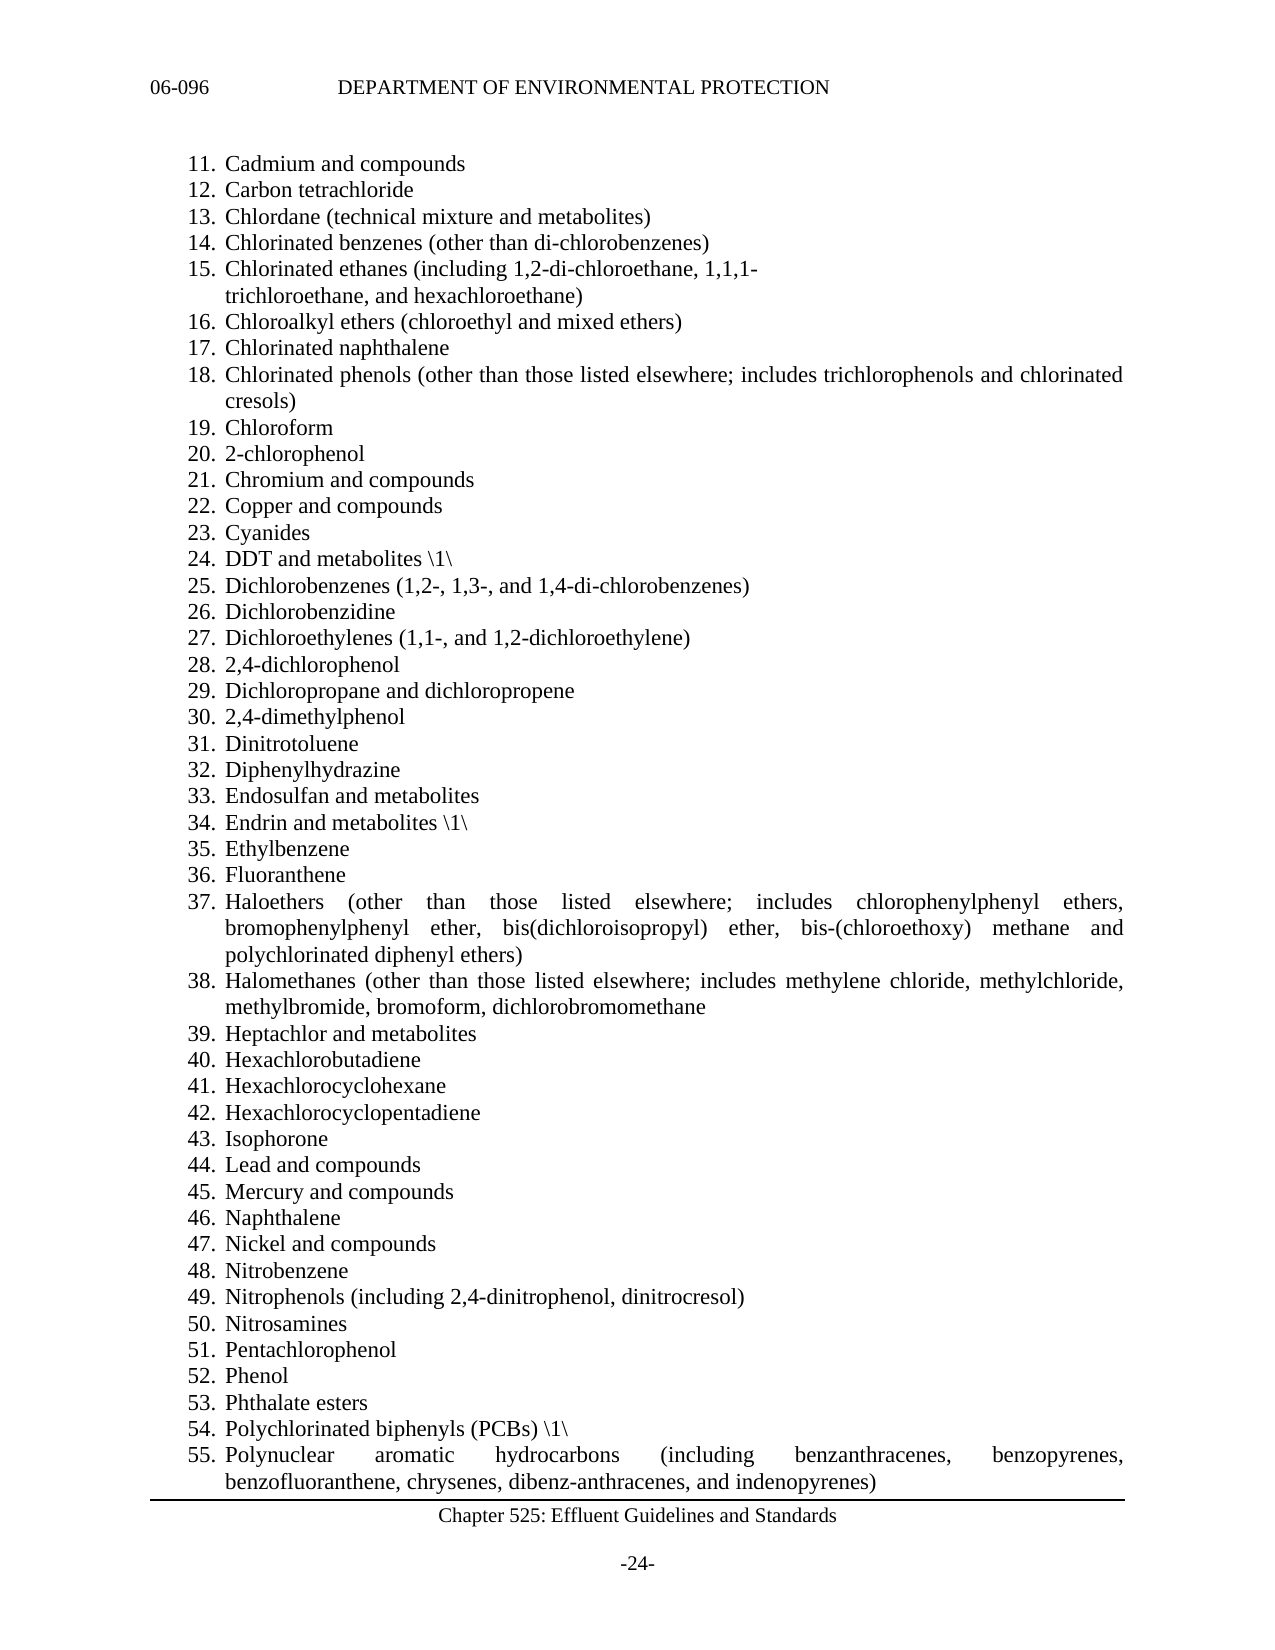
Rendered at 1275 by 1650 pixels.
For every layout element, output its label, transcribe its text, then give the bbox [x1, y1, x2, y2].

text 26. Dichlorobenzidine [187, 598, 1125, 624]
text 38. Halomethanes (other than those listed elsewhere; includes methylene chloride, methylchloride, methylbromide, bromoform, dichlorobromomethane [187, 967, 1125, 1020]
text 32. Diphenylhydrazine [187, 756, 1125, 782]
text 27. Dichloroethylenes (1,1-, and 1,2-dichloroethylene) [187, 624, 1125, 651]
text 54. Polychlorinated biphenyls (PCBs) \1\ [187, 1415, 1125, 1441]
text 18. Chlorinated phenols (other than those listed elsewhere; includes trichlorophenols and chlorinated cresols) [187, 361, 1125, 413]
text 41. Hexachlorocyclohexane [187, 1072, 1125, 1099]
text 40. Hexachlorobutadiene [187, 1046, 1125, 1072]
text 35. Ethylbenzene [187, 835, 1125, 862]
text 50. Nitrosamines [187, 1309, 1125, 1336]
text 24. DDT and metabolites \1\ [187, 545, 1125, 572]
text 49. Nitrophenols (including 2,4-dinitrophenol, dinitrocresol) [187, 1283, 1125, 1309]
text 51. Pentachlorophenol [187, 1336, 1125, 1362]
text 53. Phthalate esters [187, 1389, 1125, 1415]
text 46. Naphthalene [187, 1204, 1125, 1231]
text 45. Mercury and compounds [187, 1178, 1125, 1204]
text 12. Carbon tetrachloride [187, 176, 1125, 203]
text 23. Cyanides [187, 519, 1125, 545]
text 37. Haloethers (other than those listed elsewhere; includes chlorophenylphenyl ethers, bromophenylphenyl ether, bis(dichloroisopropyl) ether, bis-(chloroethoxy) methane and polychlorinated diphenyl ethers) [187, 888, 1125, 967]
text 42. Hexachlorocyclopentadiene [187, 1099, 1125, 1125]
text 31. Dinitrotoluene [187, 730, 1125, 756]
text 19. Chloroform [187, 413, 1125, 440]
text 17. Chlorinated naphthalene [187, 334, 1125, 361]
text 55. Polynuclear aromatic hydrocarbons (including benzanthracenes, benzopyrenes, benzofluoranthene, chrysenes, dibenz-anthracenes, and indenopyrenes) [187, 1441, 1125, 1494]
text 14. Chlorinated benzenes (other than di-chlorobenzenes) [187, 229, 1125, 255]
text trichloroethane, and hexachloroethane) [187, 282, 1125, 308]
text 43. Isophorone [187, 1125, 1125, 1151]
text 48. Nitrobenzene [187, 1257, 1125, 1283]
text 29. Dichloropropane and dichloropropene [187, 677, 1125, 703]
text 33. Endosulfan and metabolites [187, 782, 1125, 809]
text 25. Dichlorobenzenes (1,2-, 1,3-, and 1,4-di-chlorobenzenes) [187, 572, 1125, 598]
text 15. Chlorinated ethanes (including 1,2-di-chloroethane, 1,1,1- [187, 255, 1125, 282]
text 22. Copper and compounds [187, 493, 1125, 519]
text 30. 2,4-dimethylphenol [187, 703, 1125, 730]
text 34. Endrin and metabolites \1\ [187, 809, 1125, 835]
text 44. Lead and compounds [187, 1151, 1125, 1178]
text 39. Heptachlor and metabolites [187, 1020, 1125, 1046]
text 11. Cadmium and compounds [187, 150, 1125, 176]
text 20. 2-chlorophenol [187, 440, 1125, 466]
text 36. Fluoranthene [187, 862, 1125, 888]
text 47. Nickel and compounds [187, 1231, 1125, 1257]
text 28. 2,4-dichlorophenol [187, 651, 1125, 677]
text 21. Chromium and compounds [187, 466, 1125, 493]
text 52. Phenol [187, 1362, 1125, 1389]
text 13. Chlordane (technical mixture and metabolites) [187, 203, 1125, 229]
text 16. Chloroalkyl ethers (chloroethyl and mixed ethers) [187, 308, 1125, 334]
